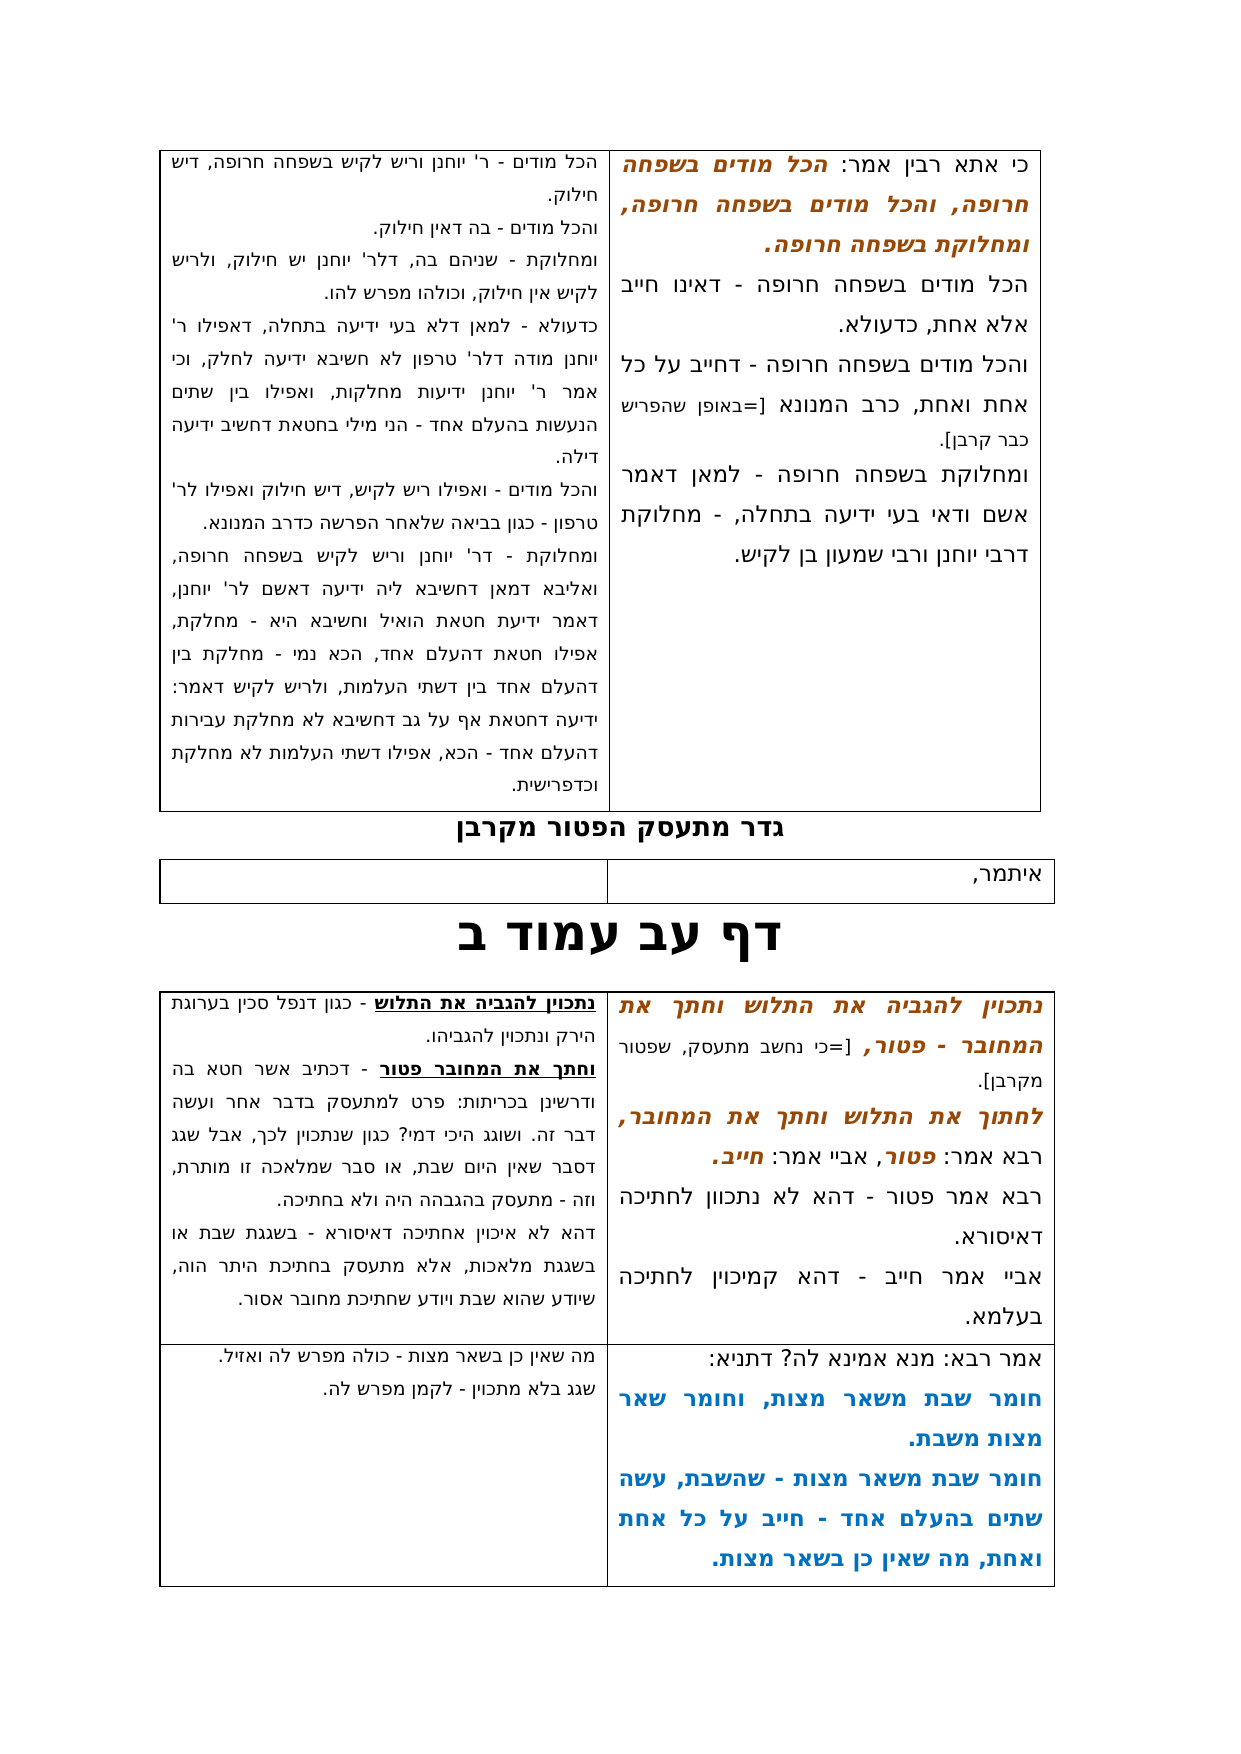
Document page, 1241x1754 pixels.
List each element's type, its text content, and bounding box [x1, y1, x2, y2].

table_cell כי אתא רבין אמר: הכל מודים בשפחה חרופה, והכל מודים בשפחה חרופה, ומחלוקת בשפחה חרופה. הכל מודים בשפחה חרופה - דאינו חייב אלא אחת, כדעולא. והכל מודים בשפחה חרופה - דחייב על כל אחת ואחת, כרב המנונא [=באופן שהפריש כבר קרבן]. ומחלוקת בשפחה חרופה - למאן דאמר אשם ודאי בעי ידיעה בתחלה, - מחלוקת דרבי יוחנן ורבי שמעון בן לקיש. [610, 151, 1040, 811]
table_header נתכוין להגביה את התלוש וחתך את המחובר - פטור, [=כי נחשב מתעסק, שפטור מקרבן]. לחתוך את התלוש וחתך את המחובר, רבא אמר: פטור, אביי אמר: חייב. רבא אמר פטור - דהא לא נתכוון לחתיכה דאיסורא. אביי אמר חייב - דהא קמיכוין לחתיכה בעלמא. [608, 993, 1054, 1344]
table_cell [161, 1345, 607, 1586]
table_header [161, 860, 607, 903]
table_header נתכוין להגביה את התלוש - כגון דנפל סכין בערוגת הירק ונתכוין להגביהו. וחתך את המחובר פטור - דכתיב אשר חטא בה ודרשינן בכריתות: פרט למתעסק בדבר אחר ועשה דבר זה. ושוגג היכי דמי? כגון שנתכוין לכך, אבל שגג דסבר שאין היום שבת, או סבר שמלאכה זו מותרת, וזה - מתעסק בהגבהה היה ולא בחתיכה. דהא לא איכוין אחתיכה דאיסורא - בשגגת שבת או בשגגת מלאכות, אלא מתעסק בחתיכת היתר הוה, שיודע שהוא שבת ויודע שחתיכת מחובר אסור. [161, 993, 607, 1344]
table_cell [608, 1345, 1054, 1586]
table_cell הכל מודים - ר' יוחנן וריש לקיש בשפחה חרופה, דיש חילוק. והכל מודים - בה דאין חילוק. ומחלוקת - שניהם בה, דלר' יוחנן יש חילוק, ולריש לקיש אין חילוק, וכולהו מפרש להו. כדעולא - למאן דלא בעי ידיעה בתחלה, דאפילו ר' יוחנן מודה דלר' טרפון לא חשיבא ידיעה לחלק, וכי אמר ר' יוחנן ידיעות מחלקות, ואפילו בין שתים הנעשות בהעלם אחד - הני מילי בחטאת דחשיב ידיעה דילה. והכל מודים - ואפילו ריש לקיש, דיש חילוק ואפילו לר' טרפון - כגון בביאה שלאחר הפרשה כדרב המנונא. ומחלוקת - דר' יוחנן וריש לקיש בשפחה חרופה, ואליבא דמאן דחשיבא ליה ידיעה דאשם לר' יוחנן, דאמר ידיעת חטאת הואיל וחשיבא היא - מחלקת, אפילו חטאת דהעלם אחד, הכא נמי - מחלקת בין דהעלם אחד בין דשתי העלמות, ולריש לקיש דאמר: ידיעה דחטאת אף על גב דחשיבא לא מחלקת עבירות דהעלם אחד - הכא, אפילו דשתי העלמות לא מחלקת וכדפרישית. [161, 151, 609, 811]
subtitle דף עב עמוד ב [171, 904, 1069, 962]
table_header איתמר, [608, 860, 1054, 903]
subtitle גדר מתעסק הפטור מקרבן [171, 812, 1069, 843]
